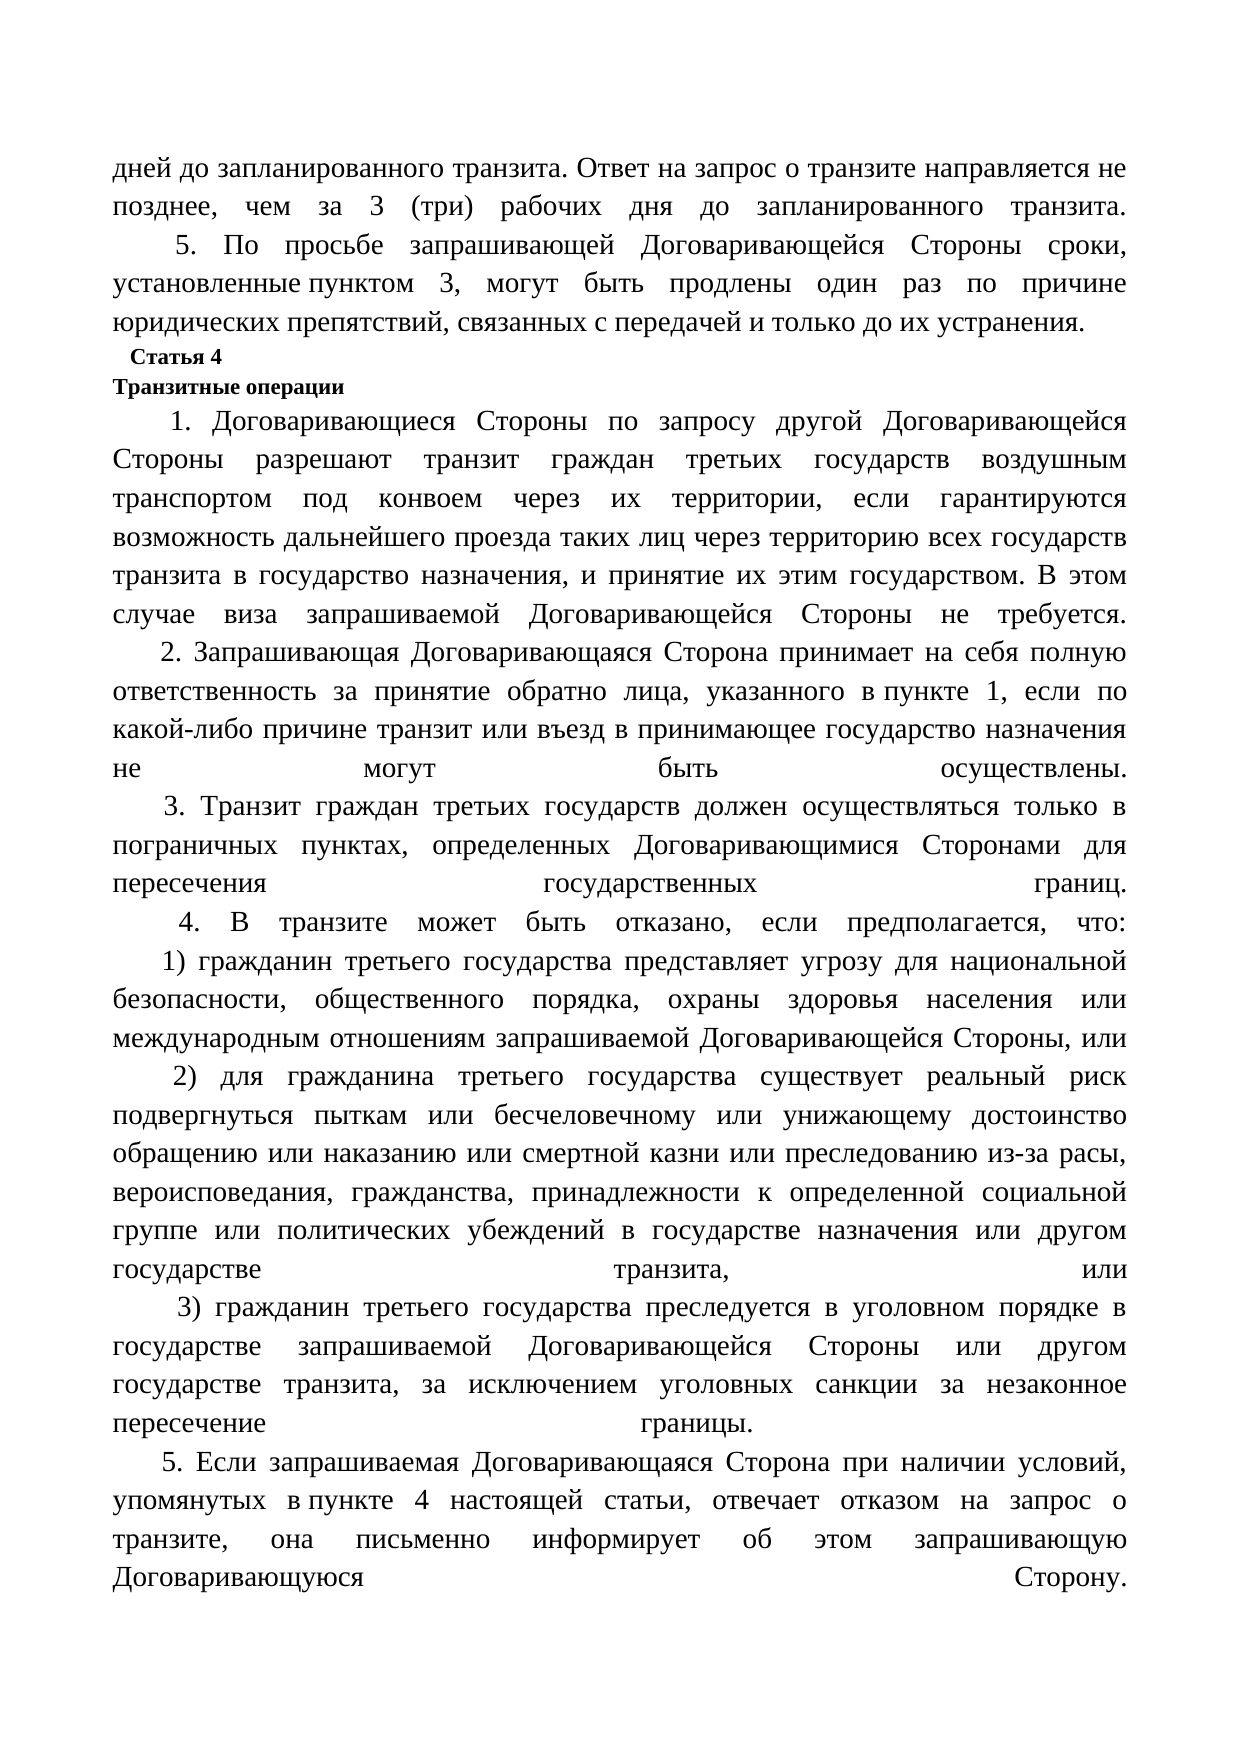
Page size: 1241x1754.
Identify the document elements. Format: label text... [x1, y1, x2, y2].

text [112, 150, 1128, 338]
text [112, 403, 1128, 1593]
text Статья 4 Транзитные операции [112, 343, 1128, 399]
